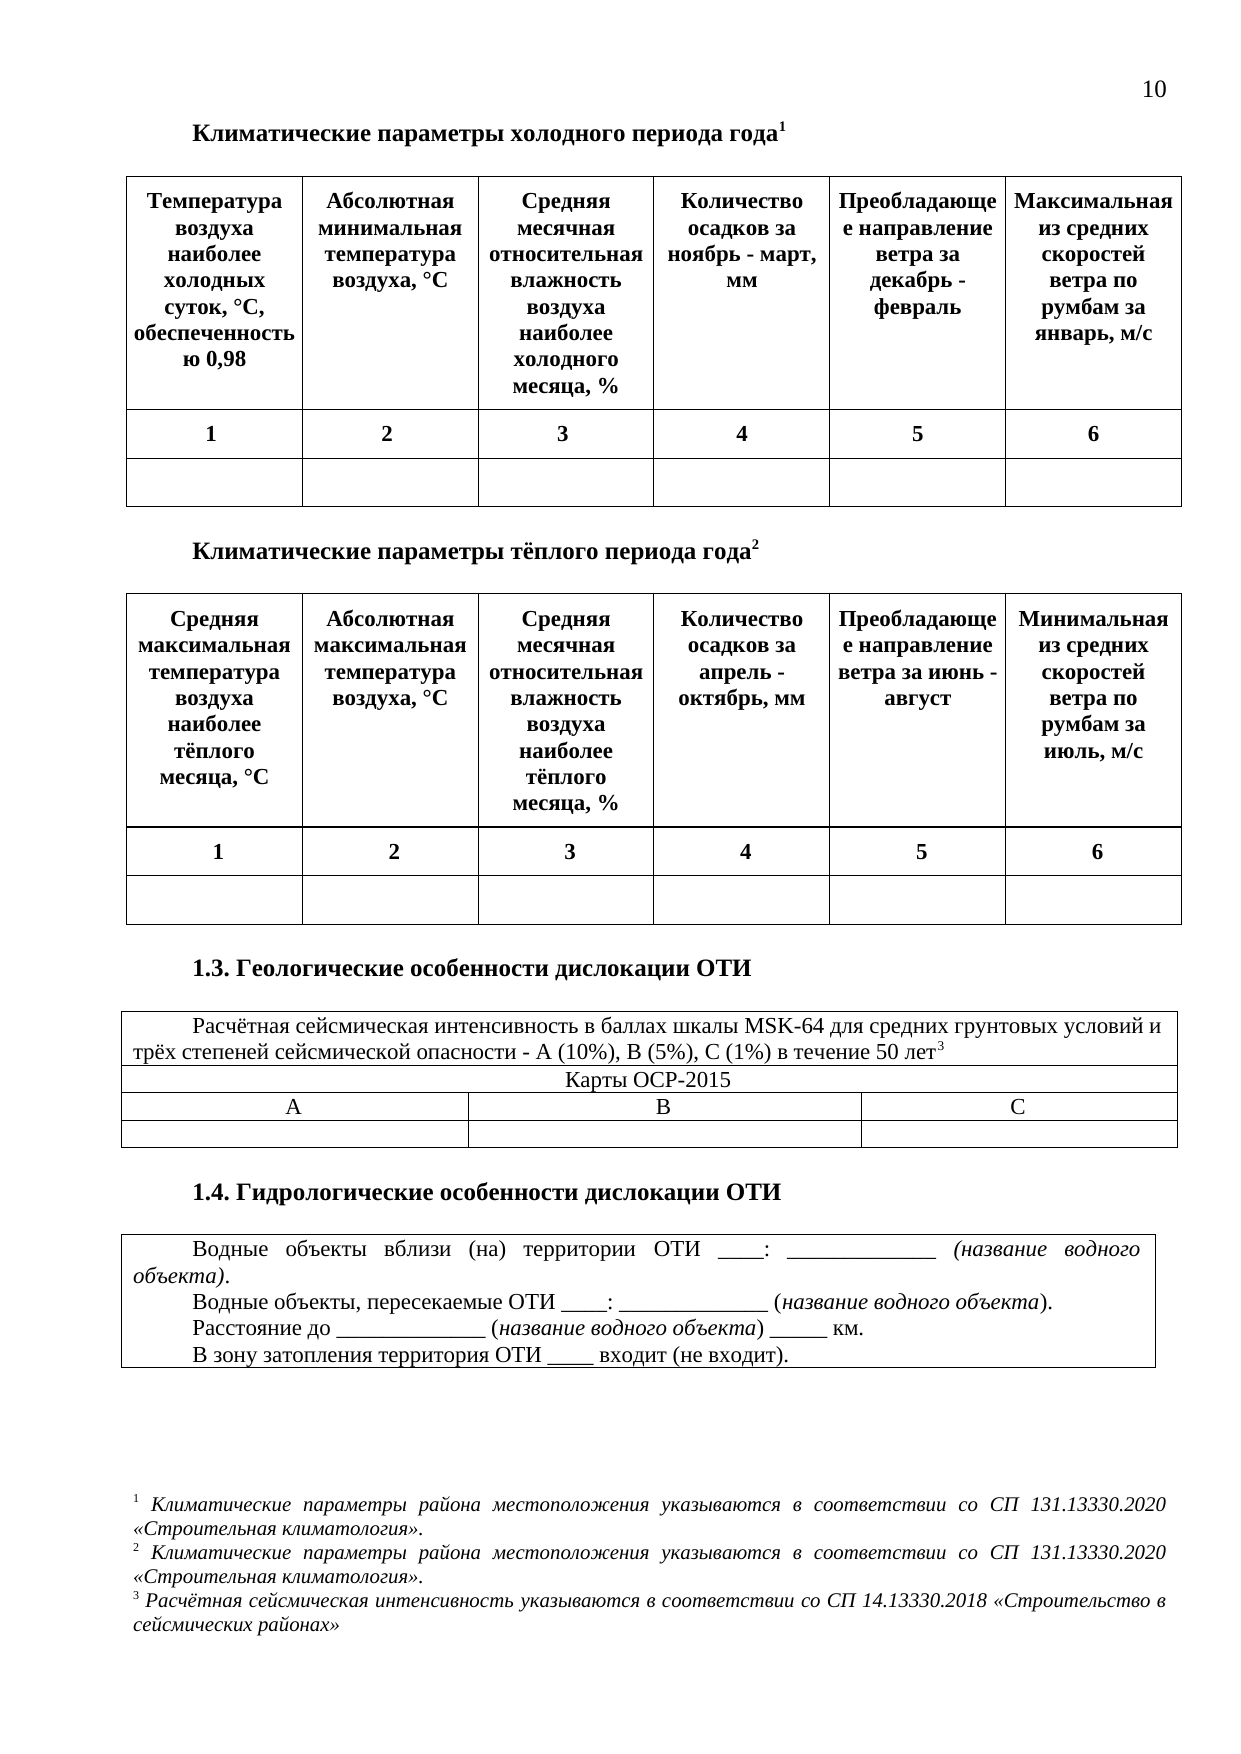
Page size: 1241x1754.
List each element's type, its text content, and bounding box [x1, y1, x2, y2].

table_cell 4 [654, 410, 829, 457]
table_header Преобладающее направление ветра за декабрь - февраль [830, 177, 1005, 409]
table_cell 1 [127, 410, 302, 457]
subtitle 1.4. Гидрологические особенности дислокации ОТИ [133, 1177, 1167, 1206]
table_cell 1 [127, 828, 302, 875]
table_cell 5 [830, 410, 1005, 457]
table_header Средняя месячная относительная влажность воздуха наиболее холодного месяца, % [479, 177, 653, 409]
table_cell [303, 876, 478, 924]
table_header Преобладающее направление ветра за июнь - август [830, 594, 1005, 826]
table_cell [654, 459, 829, 506]
table_cell [479, 459, 653, 506]
table_cell 6 [1006, 410, 1181, 457]
table_header Количество осадков за апрель - октябрь, мм [654, 594, 829, 826]
table_header Количество осадков за ноябрь - март, мм [654, 177, 829, 409]
table_cell 4 [654, 828, 829, 875]
table_cell [830, 459, 1005, 506]
table_cell [127, 876, 302, 924]
table_header Водные объекты вблизи (на) территории ОТИ ____: _____________ (название водного объекта). Водные объекты, пересекаемые ОТИ ____: _____________ (название водного объекта). Расстояние до _____________ (название водного объекта) _____ км. В зону затопления территория ОТИ ____ входит (не входит). [122, 1235, 1155, 1367]
table_header Максимальная из средних скоростей ветра по румбам за январь, м/с [1006, 177, 1181, 409]
text Климатические параметры холодного периода года [133, 118, 1163, 147]
table_cell А [122, 1093, 468, 1119]
table_cell С [862, 1093, 1177, 1119]
table_cell [303, 459, 478, 506]
table_cell [830, 876, 1005, 924]
table_cell [122, 1121, 468, 1147]
subtitle 1.3. Геологические особенности дислокации ОТИ [133, 953, 1167, 982]
table_cell 2 [303, 410, 478, 457]
table_cell Карты ОСР-2015 [122, 1066, 1177, 1092]
table_header Температура воздуха наиболее холодных суток, °C, обеспеченностью 0,98 [127, 177, 302, 409]
table_cell 5 [830, 828, 1005, 875]
table_header Минимальная из средних скоростей ветра по румбам за июль, м/с [1006, 594, 1181, 826]
table_header Средняя максимальная температура воздуха наиболее тёплого месяца, °C [127, 594, 302, 826]
table_header Расчётная сейсмическая интенсивность в баллах шкалы MSK-64 для средних грунтовых условий и трёх степеней сейсмической опасности - A (10%), B (5%), C (1%) в течение 50 лет [122, 1012, 1177, 1065]
text Климатические параметры тёплого периода года [133, 536, 1163, 564]
table_cell 3 [479, 410, 653, 457]
table_cell 3 [479, 828, 653, 875]
table_cell В [469, 1093, 861, 1119]
table_cell [469, 1121, 861, 1147]
table_cell [1006, 459, 1181, 506]
table_cell 2 [303, 828, 478, 875]
table_header Абсолютная максимальная температура воздуха, °C [303, 594, 478, 826]
table_cell [1006, 876, 1181, 924]
table_header Абсолютная минимальная температура воздуха, °C [303, 177, 478, 409]
table_cell 6 [1006, 828, 1181, 875]
table_cell [127, 459, 302, 506]
table_header Средняя месячная относительная влажность воздуха наиболее тёплого месяца, % [479, 594, 653, 826]
table_cell [479, 876, 653, 924]
table_cell [862, 1121, 1177, 1147]
table_cell [654, 876, 829, 924]
